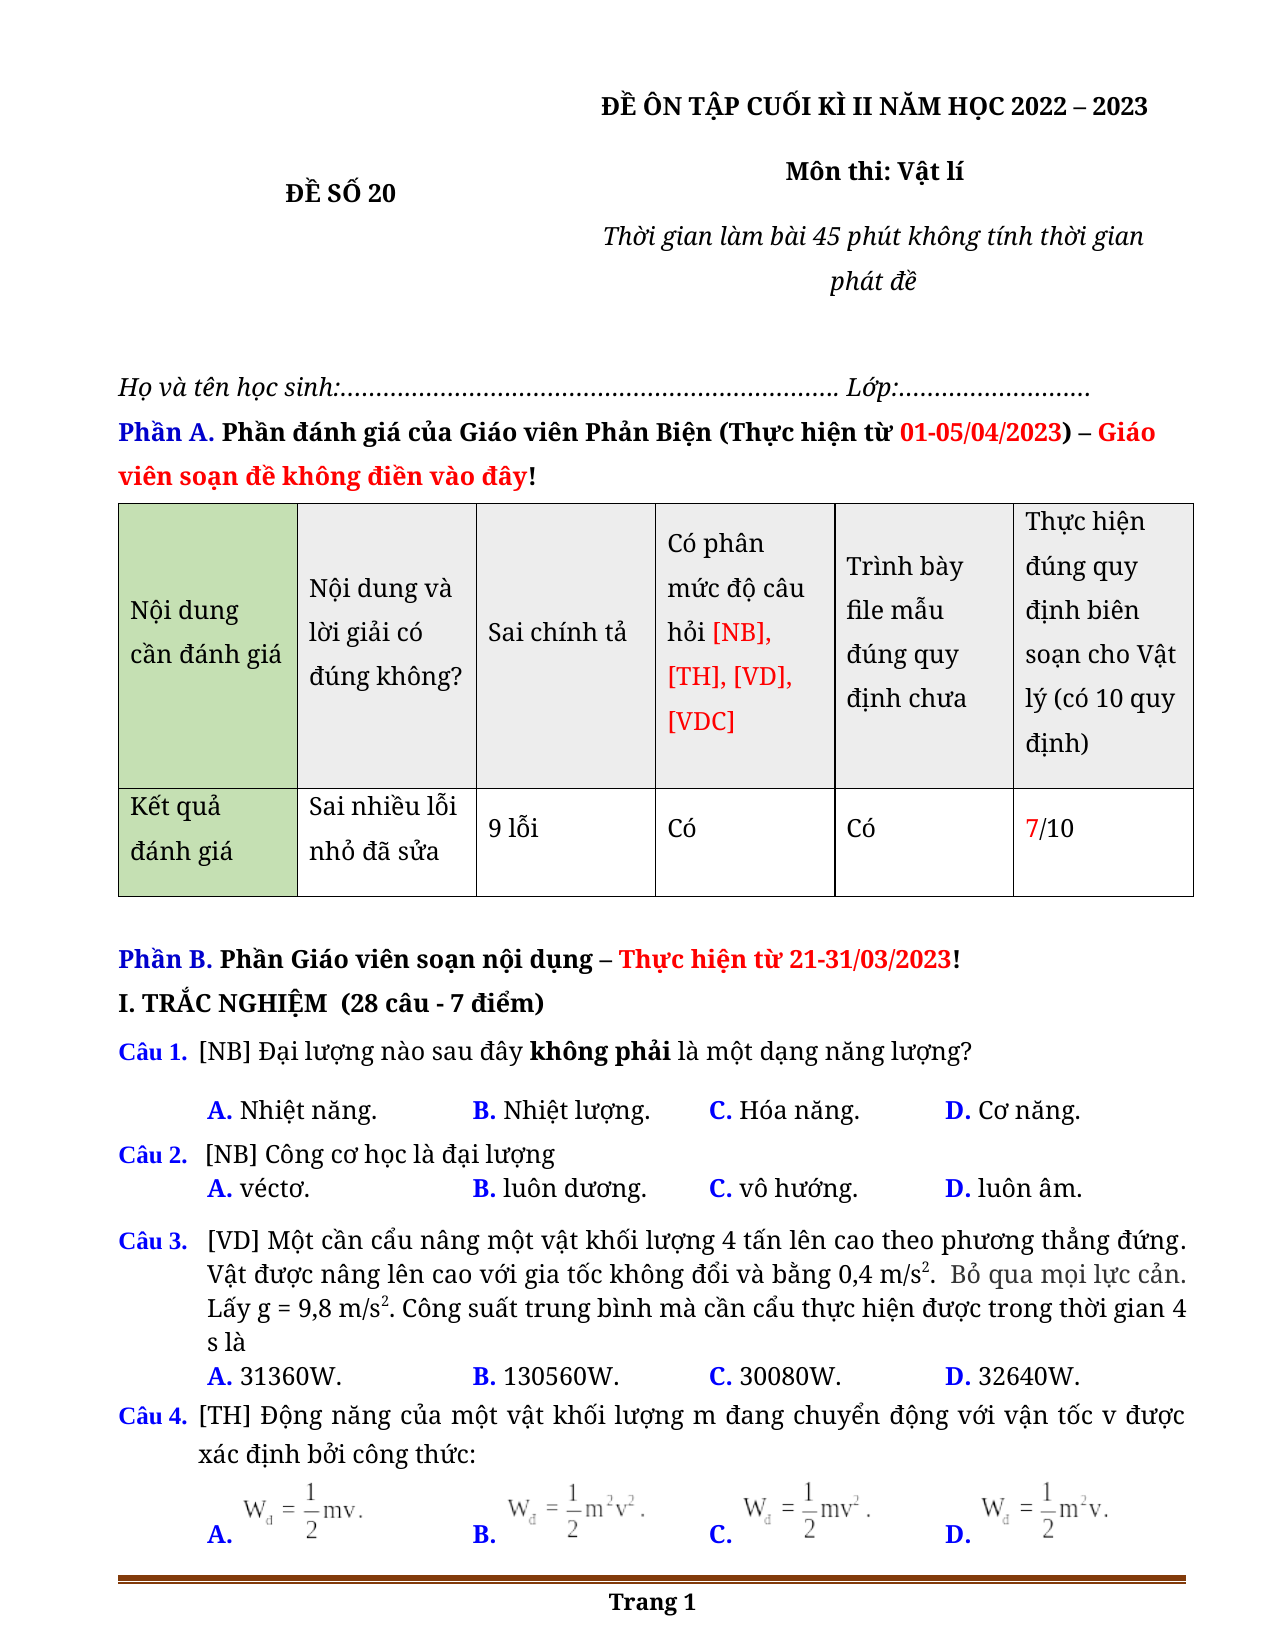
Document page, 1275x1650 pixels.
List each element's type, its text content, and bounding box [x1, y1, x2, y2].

text Câu 2. [NB] Công cơ học là đại lượng [118, 1137, 1186, 1171]
text Câu 1. [NB] Đại lượng nào sau đây không phải là một dạng năng lượng? [118, 1030, 1181, 1067]
table_cell 9 lỗi [477, 789, 655, 896]
table_header Có phân mức độ câu hỏi [NB], [TH], [VD], [VDC] [656, 504, 834, 788]
table_cell Có [656, 789, 834, 896]
list A. Nhiệt năng. B. Nhiệt lượng. C. Hóa năng. D. Cơ năng. [207, 1092, 1186, 1126]
text Phần B. Phần Giáo viên soạn nội dụng – Thực hiện từ 21-31/03/2023! [118, 941, 1186, 975]
text A. B. C. D. [207, 1476, 1186, 1551]
text Họ và tên học sinh:……………………………………………………………. Lớp:……………………… [118, 370, 1186, 404]
table_header Sai chính tả [477, 504, 655, 788]
table_cell Kết quả đánh giá [119, 789, 297, 896]
table_cell 7/10 [1014, 789, 1193, 896]
text Phần A. Phần đánh giá của Giáo viên Phản Biện (Thực hiện từ 01-05/04/2023) – Giáo viên soạn đề không điền vào đây! [118, 414, 1186, 493]
table_header ĐỀ ÔN TẬP CUỐI KÌ II NĂM HỌC 2022 – 2023 Môn thi: Vật lí Thời gian làm bài 45 phút không tính thời gian phát đề [563, 89, 1186, 326]
table_cell Có [836, 789, 1013, 896]
table_header Trình bày file mẫu đúng quy định chưa [836, 504, 1013, 788]
list A. véctơ. B. luôn dương. C. vô hướng. D. luôn âm. [193, 1171, 1186, 1205]
text Câu 4. [TH] Động năng của một vật khối lượng m đang chuyển động với vận tốc v được xác định bởi công thức: [118, 1398, 1186, 1471]
table_cell Sai nhiều lỗi nhỏ đã sửa [298, 789, 476, 896]
text I. TRẮC NGHIỆM (28 câu - 7 điểm) [118, 986, 1186, 1020]
table_header Thực hiện đúng quy định biên soạn cho Vật lý (có 10 quy định) [1014, 504, 1193, 788]
table_header ĐỀ SỐ 20 [118, 89, 563, 326]
text Câu 3. [VD] Một cần cẩu nâng một vật khối lượng 4 tấn lên cao theo phương thẳng đứng. Vật được nâng lên cao với gia tốc không đổi và bằng 0,4 m/s2. Bỏ qua mọi lực cản. Lấy g = 9,8 m/s2. Công suất trung bình mà cần cẩu thực hiện được trong thời gian 4 s là [118, 1222, 1186, 1359]
table_header Nội dung cần đánh giá [119, 504, 297, 788]
table_header Nội dung và lời giải có đúng không? [298, 504, 476, 788]
text A. 31360W. B. 130560W. C. 30080W. D. 32640W. [207, 1359, 1186, 1393]
